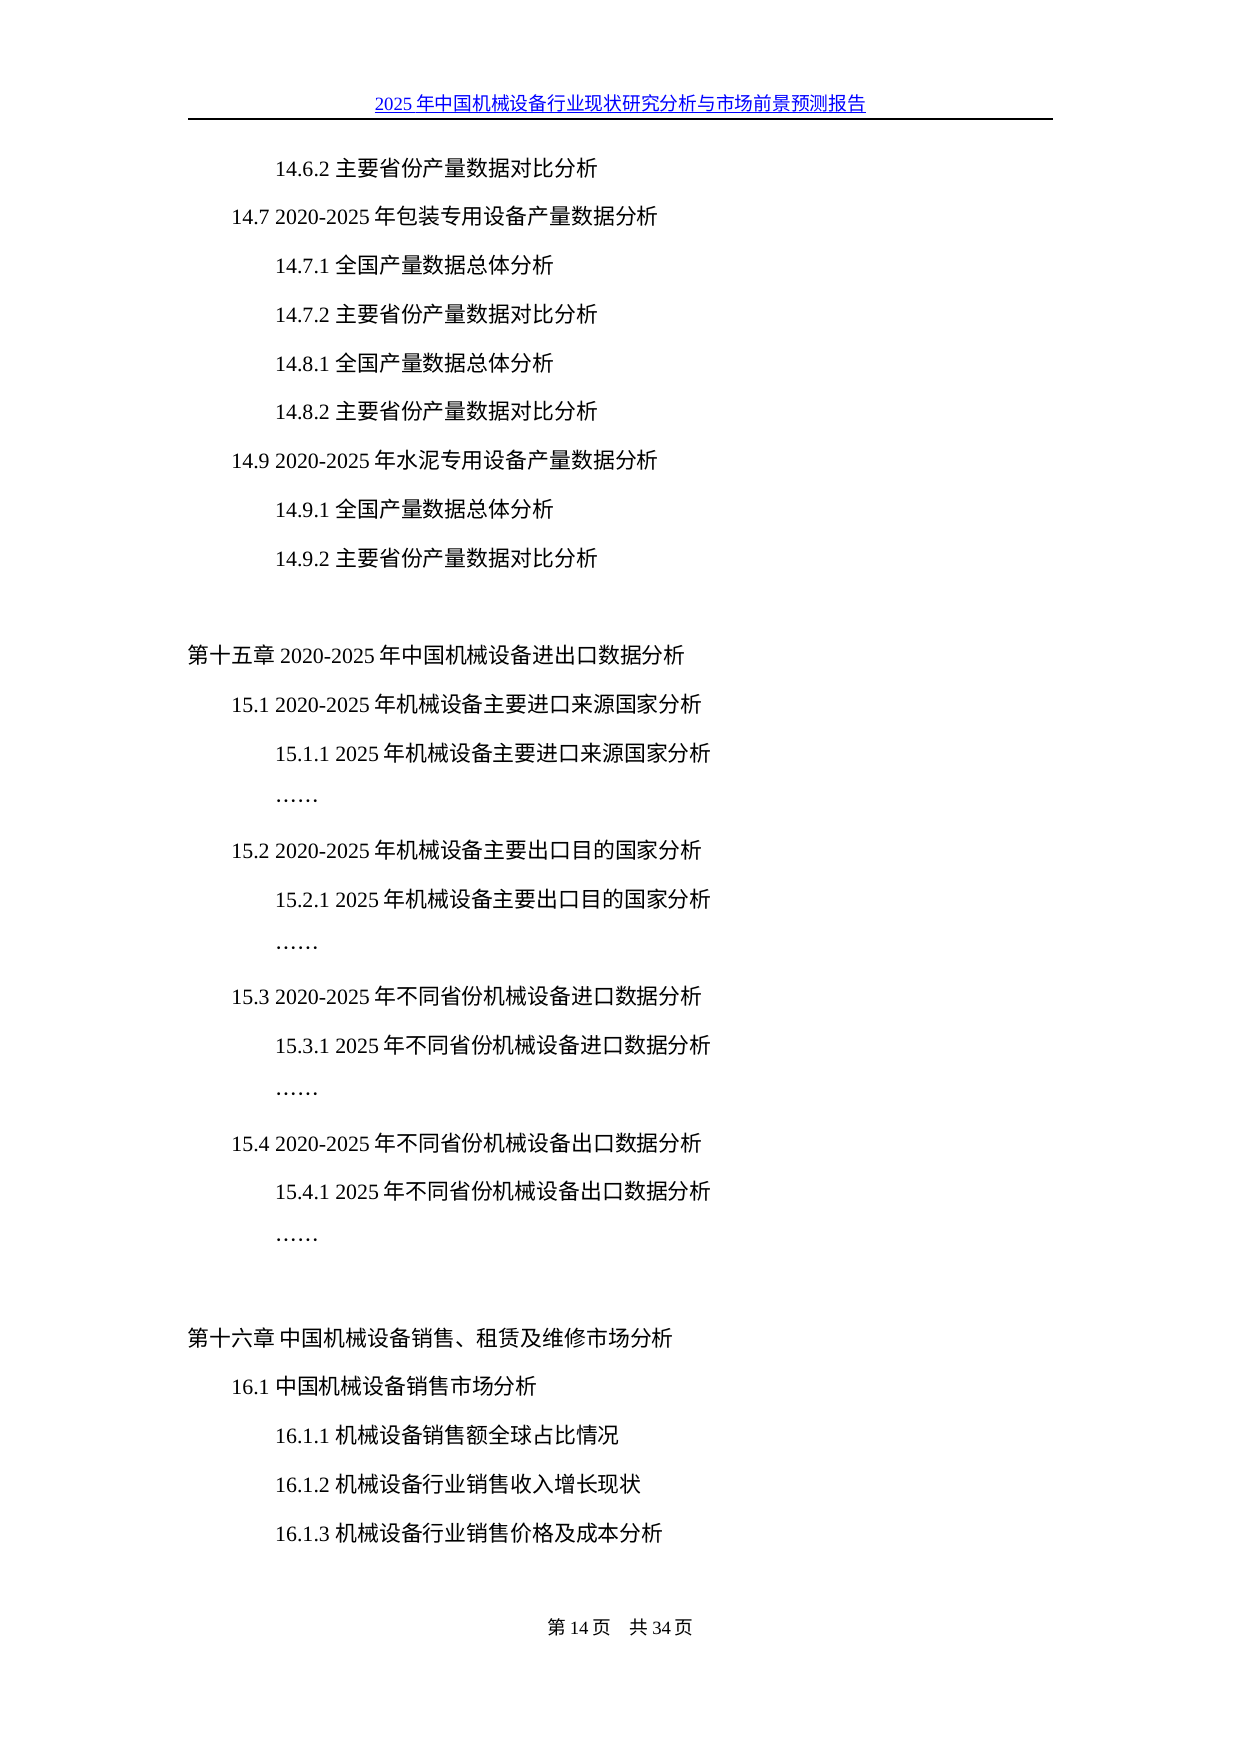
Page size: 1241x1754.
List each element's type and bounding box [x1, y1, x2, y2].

text [187, 150, 1053, 1548]
